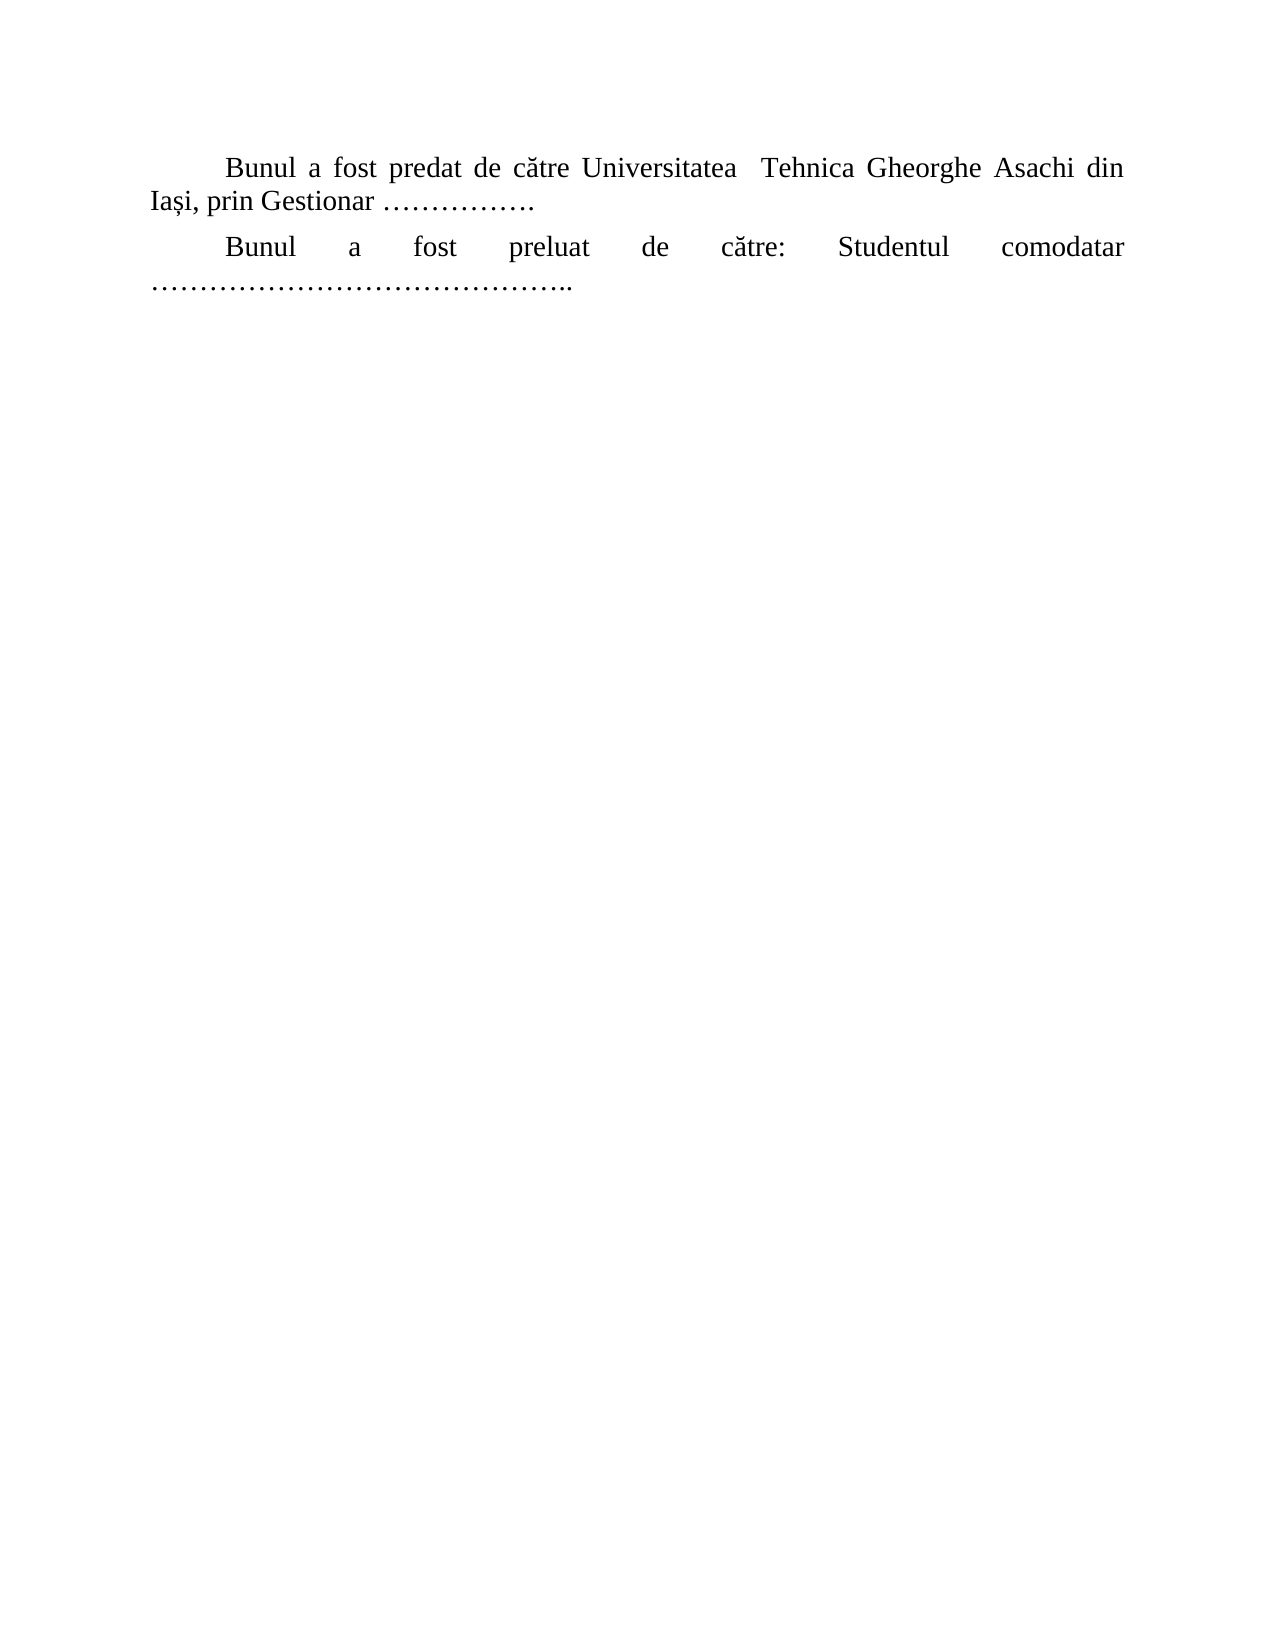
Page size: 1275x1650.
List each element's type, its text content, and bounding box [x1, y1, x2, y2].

text Bunul a fost preluat de către: Studentul comodatar …………………………………….. [150, 229, 1125, 297]
text Bunul a fost predat de către Universitatea Tehnica Gheorghe Asachi din Iași, prin Gestionar ……………. [150, 150, 1125, 217]
